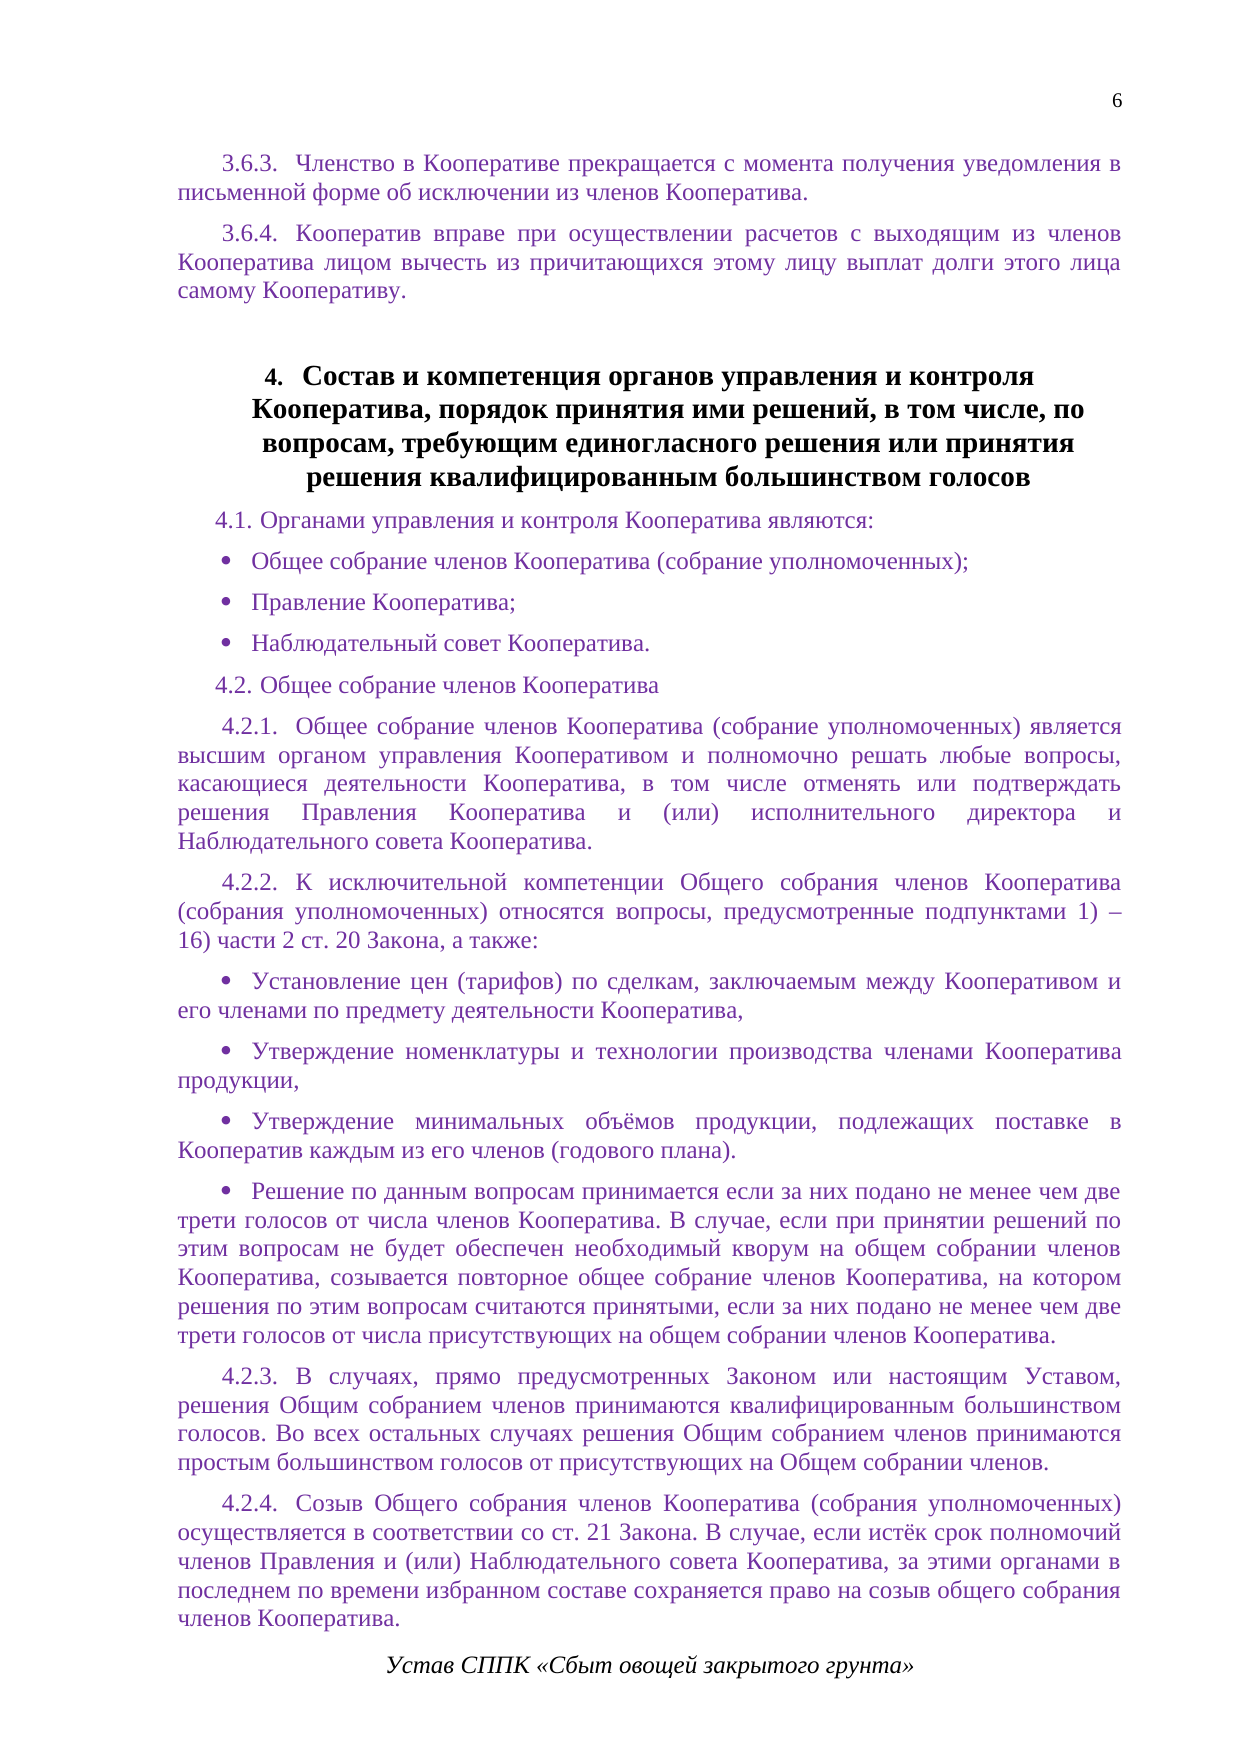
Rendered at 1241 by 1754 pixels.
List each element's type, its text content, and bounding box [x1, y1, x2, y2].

list Утверждение минимальных объёмов продукции, подлежащих поставке в Кооператив каждым из его членов (годового плана). [177, 1106, 1122, 1163]
list Правление Кооператива; [177, 587, 1122, 616]
list Общее собрание членов Кооператива [215, 670, 1122, 698]
list Установление цен (тарифов) по сделкам, заключаемым между Кооперативом и его членами по предмету деятельности Кооператива, [177, 966, 1122, 1023]
list Созыв Общего собрания членов Кооператива (собрания уполномоченных) осуществляется в соответствии со ст. 21 Закона. В случае, если истёк срок полномочий членов Правления и (или) Наблюдательного совета Кооператива, за этими органами в последнем по времени избранном составе сохраняется право на созыв общего собрания членов Кооператива. [177, 1488, 1122, 1632]
list Общее собрание членов Кооператива (собрание уполномоченных); [177, 546, 1122, 575]
list Наблюдательный совет Кооператива. [177, 628, 1122, 657]
subtitle Состав и компетенция органов управления и контроля Кооператива, порядок принятия ими решений, в том числе, по вопросам, требующим единогласного решения или принятия решения квалифицированным большинством голосов [177, 358, 1122, 492]
list В случаях, прямо предусмотренных Законом или настоящим Уставом, решения Общим собранием членов принимаются квалифицированным большинством голосов. Во всех остальных случаях решения Общим собранием членов принимаются простым большинством голосов от присутствующих на Общем собрании членов. [177, 1361, 1122, 1476]
list Общее собрание членов Кооператива (собрание уполномоченных) является высшим органом управления Кооперативом и полномочно решать любые вопросы, касающиеся деятельности Кооператива, в том числе отменять или подтверждать решения Правления Кооператива и (или) исполнительного директора и Наблюдательного совета Кооператива. [177, 711, 1122, 855]
list Органами управления и контроля Кооператива являются: [215, 505, 1122, 533]
list Кооператив вправе при осуществлении расчетов с выходящим из членов Кооператива лицом вычесть из причитающихся этому лицу выплат долги этого лица самому Кооперативу. [177, 218, 1122, 304]
list К исключительной компетенции Общего собрания членов Кооператива (собрания уполномоченных) относятся вопросы, предусмотренные подпунктами 1) – 16) части 2 ст. 20 Закона, а также: [177, 867, 1122, 953]
list Утверждение номенклатуры и технологии производства членами Кооператива продукции, [177, 1036, 1122, 1093]
list Членство в Кооперативе прекращается с момента получения уведомления в письменной форме об исключении из членов Кооператива. [177, 148, 1122, 206]
list Решение по данным вопросам принимается если за них подано не менее чем две трети голосов от числа членов Кооператива. В случае, если при принятии решений по этим вопросам не будет обеспечен необходимый кворум на общем собрании членов Кооператива, созывается повторное общее собрание членов Кооператива, на котором решения по этим вопросам считаются принятыми, если за них подано не менее чем две трети голосов от числа присутствующих на общем собрании членов Кооператива. [177, 1176, 1122, 1348]
